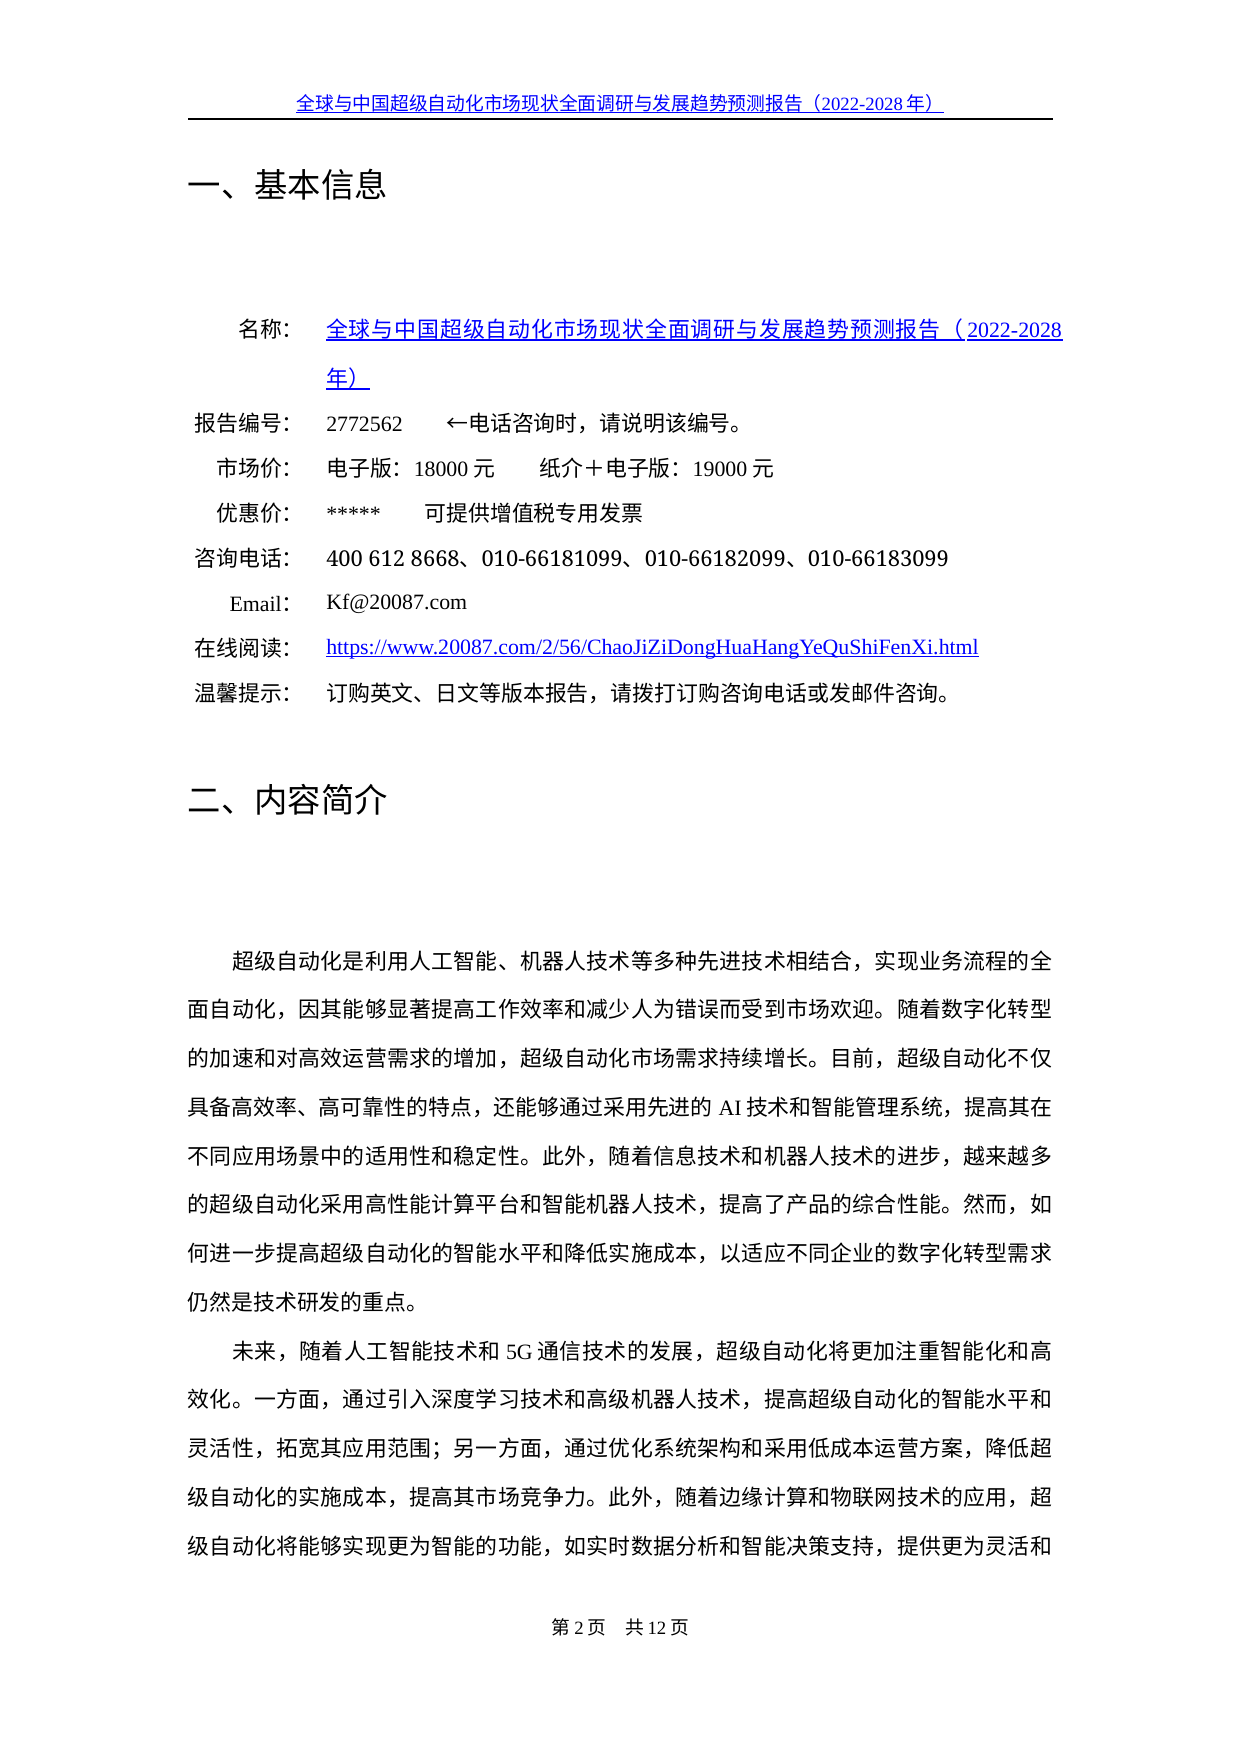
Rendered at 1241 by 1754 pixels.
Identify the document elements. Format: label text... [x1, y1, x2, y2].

table_cell ***** 可提供增值税专用发票 [315, 495, 1073, 540]
title 二、内容简介 [187, 766, 1053, 831]
table_cell 咨询电话： [167, 540, 315, 585]
table_cell [315, 630, 1073, 675]
table_cell 温馨提示： [167, 675, 315, 720]
table_cell 市场价： [167, 450, 315, 495]
table_header 名称： [167, 312, 315, 405]
table_cell 订购英文、日文等版本报告，请拨打订购咨询电话或发邮件咨询。 [315, 675, 1073, 720]
table_cell Email： [167, 585, 315, 630]
table_cell 电子版：18000 元 纸介＋电子版：19000 元 [315, 450, 1073, 495]
table_cell 报告编号： [167, 405, 315, 450]
table_cell 2772562 ←电话咨询时，请说明该编号。 [315, 405, 1073, 450]
title 一、基本信息 [187, 150, 1053, 215]
table_cell 400 612 8668、010-66181099、010-66182099、010-66183099 [315, 540, 1073, 585]
table_cell 在线阅读： [167, 630, 315, 675]
table_cell Kf@20087.com [315, 585, 1073, 630]
table_cell 优惠价： [167, 495, 315, 540]
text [187, 943, 1053, 1561]
table_header 全球与中国超级自动化市场现状全面调研与发展趋势预测报告（2022-2028年） [315, 312, 1073, 405]
